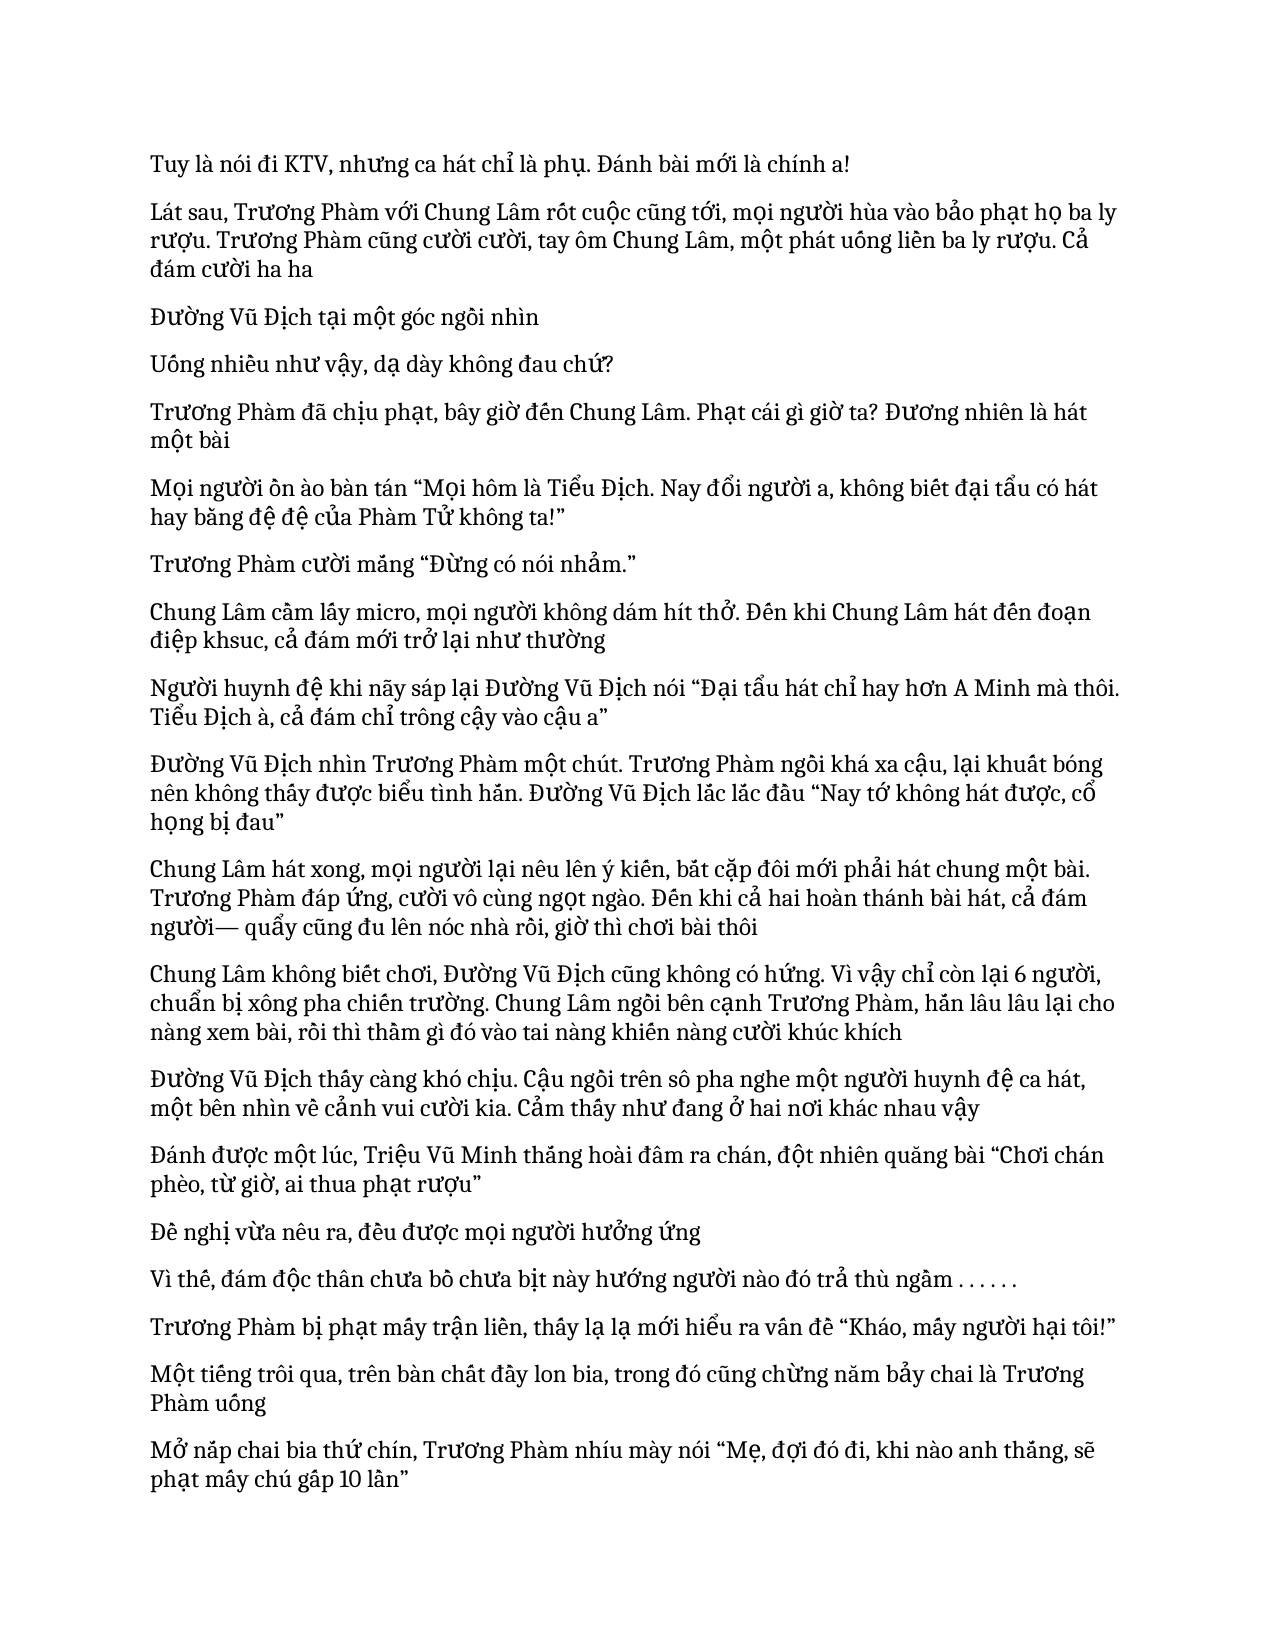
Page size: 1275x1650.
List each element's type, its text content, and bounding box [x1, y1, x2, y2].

text Đề nghị vừa nêu ra, đều được mọi người hưởng ứng [150, 1217, 1125, 1246]
text Tuy là nói đi KTV, nhưng ca hát chỉ là phụ. Đánh bài mới là chính a! [150, 150, 1125, 179]
text Lát sau, Trương Phàm với Chung Lâm rốt cuộc cũng tới, mọi người hùa vào bảo phạt họ ba ly rượu. Trương Phàm cũng cười cười, tay ôm Chung Lâm, một phát uống liền ba ly rượu. Cả đám cười ha ha [150, 197, 1125, 284]
text Uống nhiều như vậy, dạ dày không đau chứ? [150, 350, 1125, 379]
text Người huynh đệ khi nãy sáp lại Đường Vũ Địch nói “Đại tẩu hát chỉ hay hơn A Minh mà thôi. Tiểu Địch à, cả đám chỉ trông cậy vào cậu a” [150, 674, 1125, 731]
text Vì thế, đám độc thân chưa bồ chưa bịt này hướng người nào đó trả thù ngầm . . . . . . [150, 1265, 1125, 1294]
text Chung Lâm hát xong, mọi người lại nêu lên ý kiến, bắt cặp đôi mới phải hát chung một bài. Trương Phàm đáp ứng, cười vô cùng ngọt ngào. Đến khi cả hai hoàn thánh bài hát, cả đám người— quẩy cũng đu lên nóc nhà rồi, giờ thì chơi bài thôi [150, 855, 1125, 941]
text Mọi người ồn ào bàn tán “Mọi hôm là Tiểu Địch. Nay đổi người a, không biết đại tẩu có hát hay bằng đệ đệ của Phàm Tử không ta!” [150, 474, 1125, 531]
text Trương Phàm bị phạt mấy trận liền, thấy lạ lạ mới hiểu ra vấn đề “Kháo, mấy người hại tôi!” [150, 1312, 1125, 1341]
text Chung Lâm cầm lấy micro, mọi người không dám hít thở. Đến khi Chung Lâm hát đến đoạn điệp khsuc, cả đám mới trở lại như thường [150, 597, 1125, 655]
text Chung Lâm không biết chơi, Đường Vũ Địch cũng không có hứng. Vì vậy chỉ còn lại 6 người, chuẩn bị xông pha chiến trường. Chung Lâm ngồi bên cạnh Trương Phàm, hắn lâu lâu lại cho nàng xem bài, rồi thì thầm gì đó vào tai nàng khiến nàng cười khúc khích [150, 960, 1125, 1046]
text Đường Vũ Địch tại một góc ngồi nhìn [150, 302, 1125, 331]
text Đánh được một lúc, Triệu Vũ Minh thắng hoài đâm ra chán, đột nhiên quăng bài “Chơi chán phèo, từ giờ, ai thua phạt rượu” [150, 1141, 1125, 1199]
text Trương Phàm đã chịu phạt, bây giờ đến Chung Lâm. Phạt cái gì giờ ta? Đương nhiên là hát một bài [150, 397, 1125, 455]
text Một tiếng trôi qua, trên bàn chất đầy lon bia, trong đó cũng chừng năm bảy chai là Trương Phàm uống [150, 1360, 1125, 1417]
text Mở nắp chai bia thứ chín, Trương Phàm nhíu mày nói “Mẹ, đợi đó đi, khi nào anh thắng, sẽ phạt mấy chú gấp 10 lần” [150, 1436, 1125, 1494]
text Đường Vũ Địch nhìn Trương Phàm một chút. Trương Phàm ngồi khá xa cậu, lại khuất bóng nên không thấy được biểu tình hắn. Đường Vũ Địch lắc lắc đầu “Nay tớ không hát được, cổ họng bị đau” [150, 750, 1125, 836]
text Đường Vũ Địch thấy càng khó chịu. Cậu ngồi trên sô pha nghe một người huynh đệ ca hát, một bên nhìn về cảnh vui cười kia. Cảm thấy như đang ở hai nơi khác nhau vậy [150, 1065, 1125, 1122]
text Trương Phàm cười mắng “Đừng có nói nhảm.” [150, 550, 1125, 579]
